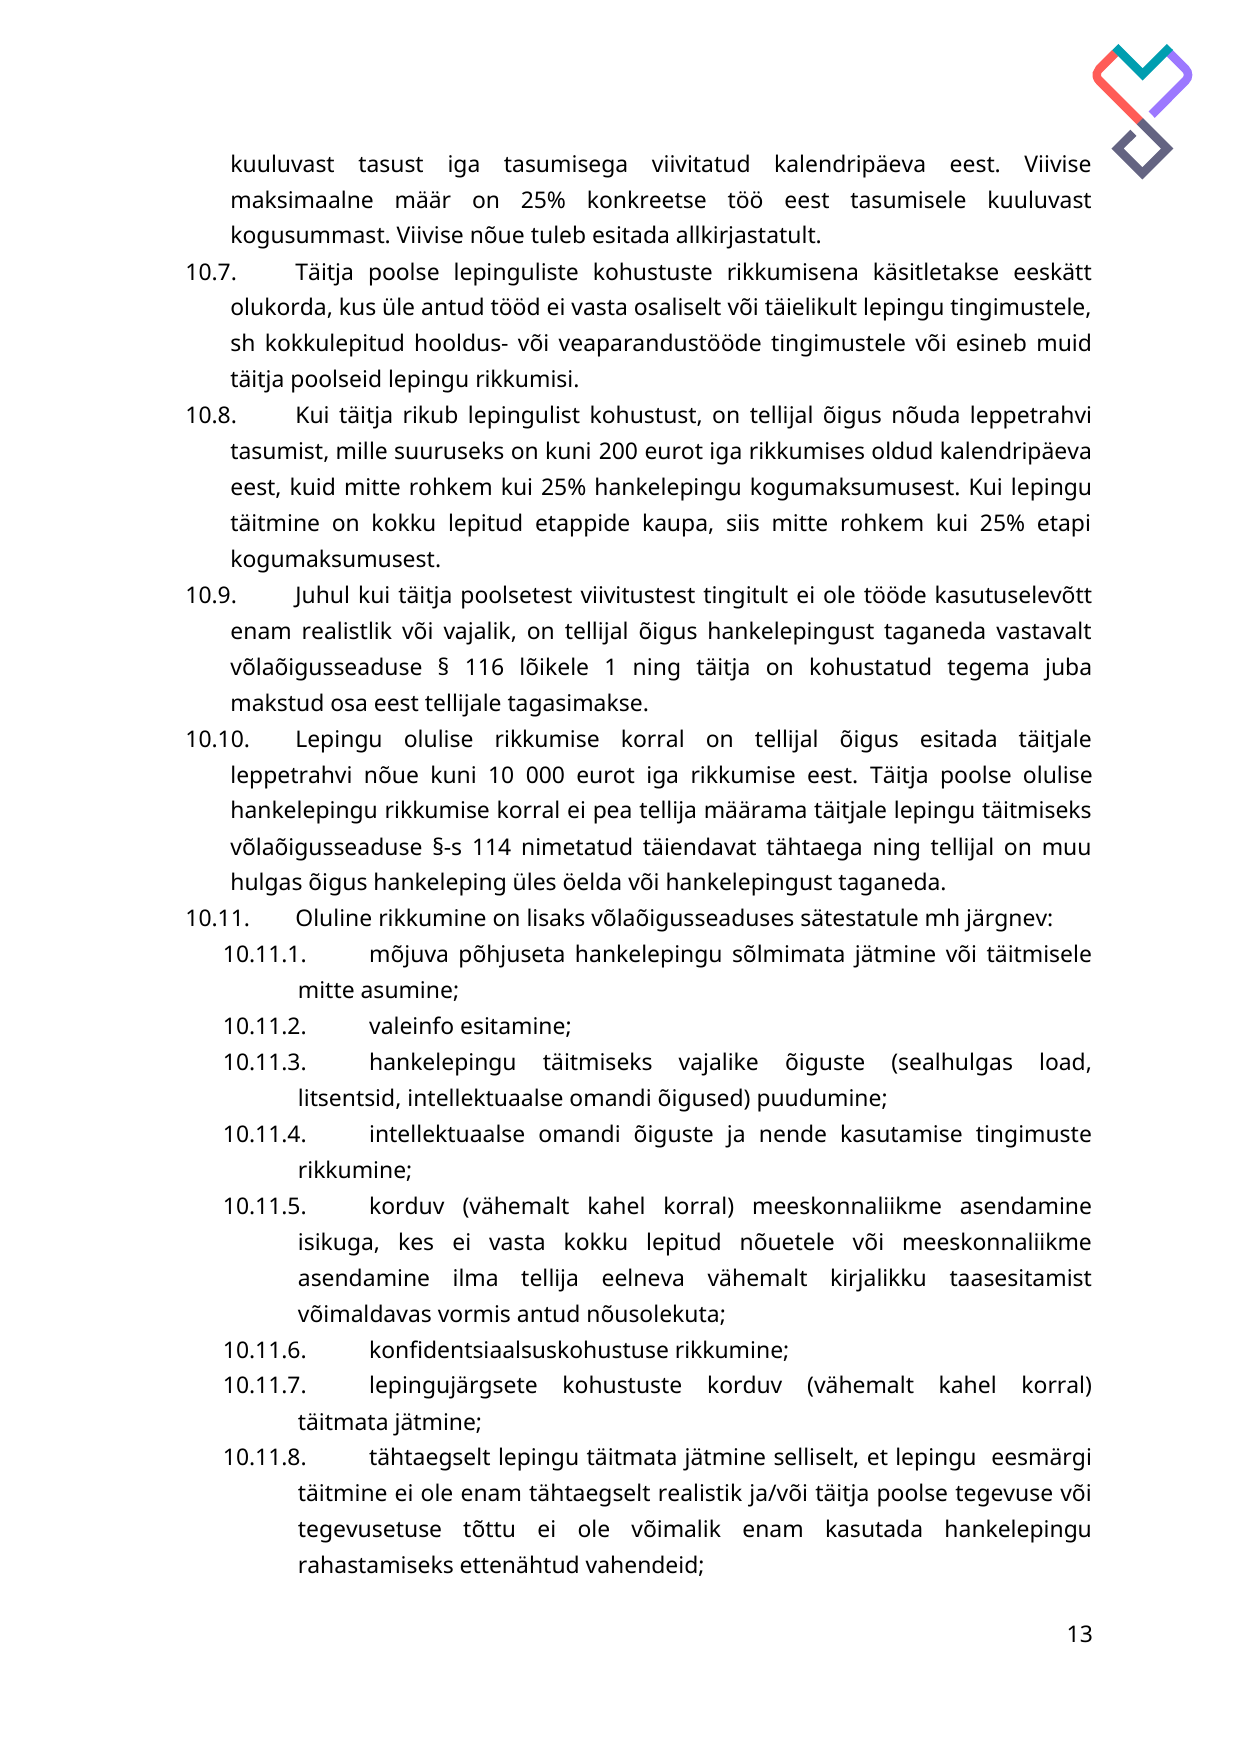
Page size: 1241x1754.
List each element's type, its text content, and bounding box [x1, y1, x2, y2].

list Oluline rikkumine on lisaks võlaõigusseaduses sätestatule mh järgnev: [185, 902, 1093, 933]
list Täitja poolse lepinguliste kohustuste rikkumisena käsitletakse eeskätt olukorda, kus üle antud tööd ei vasta osaliselt või täielikult lepingu tingimustele, sh kokkulepitud hooldus- või veaparandustööde tingimustele või esineb muid täitja poolseid lepingu rikkumisi. [185, 255, 1093, 394]
list konfidentsiaalsuskohustuse rikkumine; [223, 1333, 1093, 1365]
list mõjuva põhjuseta hankelepingu sõlmimata jätmine või täitmisele mitte asumine; [223, 938, 1093, 1005]
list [185, 148, 1093, 251]
list lepingujärgsete kohustuste korduv (vähemalt kahel korral) täitmata jätmine; [223, 1369, 1093, 1437]
list korduv (vähemalt kahel korral) meeskonnaliikme asendamine isikuga, kes ei vasta kokku lepitud nõuetele või meeskonnaliikme asendamine ilma tellija eelneva vähemalt kirjalikku taasesitamist võimaldavas vormis antud nõusolekuta; [223, 1190, 1093, 1329]
list Juhul kui täitja poolsetest viivitustest tingitult ei ole tööde kasutuselevõtt enam realistlik või vajalik, on tellijal õigus hankelepingust taganeda vastavalt võlaõigusseaduse § 116 lõikele 1 ning täitja on kohustatud tegema juba makstud osa eest tellijale tagasimakse. [185, 579, 1093, 718]
list Kui täitja rikub lepingulist kohustust, on tellijal õigus nõuda leppetrahvi tasumist, mille suuruseks on kuni 200 eurot iga rikkumises oldud kalendripäeva eest, kuid mitte rohkem kui 25% hankelepingu kogumaksumusest. Kui lepingu täitmine on kokku lepitud etappide kaupa, siis mitte rohkem kui 25% etapi kogumaksumusest. [185, 399, 1093, 574]
list tähtaegselt lepingu täitmata jätmine selliselt, et lepingu eesmärgi täitmine ei ole enam tähtaegselt realistik ja/või täitja poolse tegevuse või tegevusetuse tõttu ei ole võimalik enam kasutada hankelepingu rahastamiseks ettenähtud vahendeid; [223, 1441, 1093, 1580]
list valeinfo esitamine; [223, 1010, 1093, 1041]
list Lepingu olulise rikkumise korral on tellijal õigus esitada täitjale leppetrahvi nõue kuni 10 000 eurot iga rikkumise eest. Täitja poolse olulise hankelepingu rikkumise korral ei pea tellija määrama täitjale lepingu täitmiseks võlaõigusseaduse §-s 114 nimetatud täiendavat tähtaega ning tellijal on muu hulgas õigus hankeleping üles öelda või hankelepingust taganeda. [185, 723, 1093, 898]
list hankelepingu täitmiseks vajalike õiguste (sealhulgas load, litsentsid, intellektuaalse omandi õigused) puudumine; [223, 1046, 1093, 1113]
list intellektuaalse omandi õiguste ja nende kasutamise tingimuste rikkumine; [223, 1118, 1093, 1185]
